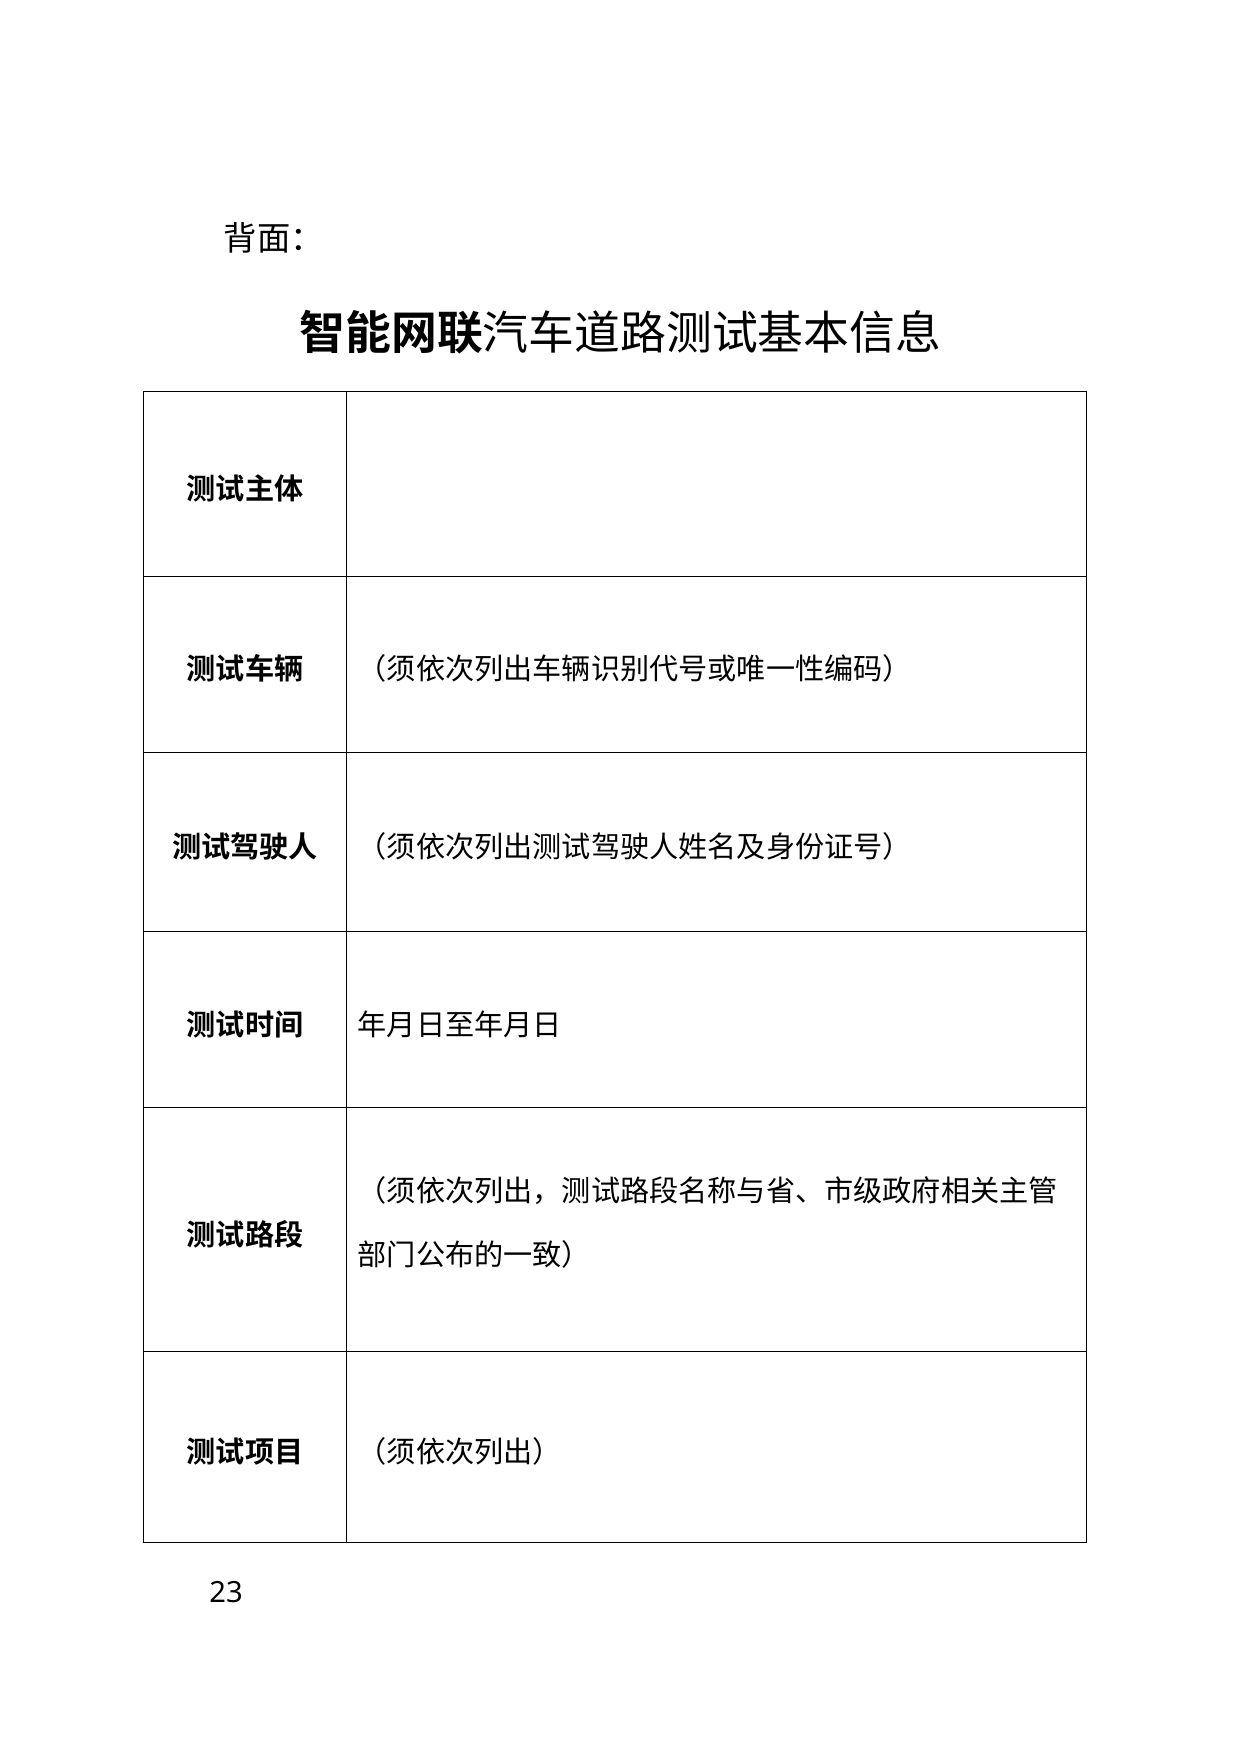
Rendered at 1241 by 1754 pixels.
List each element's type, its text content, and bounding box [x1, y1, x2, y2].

table_cell （须依次列出测试驾驶人姓名及身份证号） [347, 753, 1086, 931]
table_cell （须依次列出） [347, 1352, 1086, 1542]
table_cell （须依次列出，测试路段名称与省、市级政府相关主管部门公布的一致） [347, 1108, 1086, 1351]
table_header 测试主体 [144, 392, 346, 576]
table_cell 年月日至年月日 [347, 932, 1086, 1107]
table_cell 测试车辆 [144, 577, 346, 752]
table_cell 测试项目 [144, 1352, 346, 1542]
text 注：你单位可持本通知书及《机动车登记规定》所要求的证明、凭证（前往地方公安机关交通管理部门）申领智能网联汽车道路测试用临时行驶车号牌。背面： [165, 204, 1075, 269]
text 智能网联汽车道路测试基本信息 [165, 281, 1075, 379]
table_cell 测试驾驶人 [144, 753, 346, 931]
table_header [347, 392, 1086, 576]
table_cell 测试路段 [144, 1108, 346, 1351]
table_cell 测试时间 [144, 932, 346, 1107]
table_cell （须依次列出车辆识别代号或唯一性编码） [347, 577, 1086, 752]
